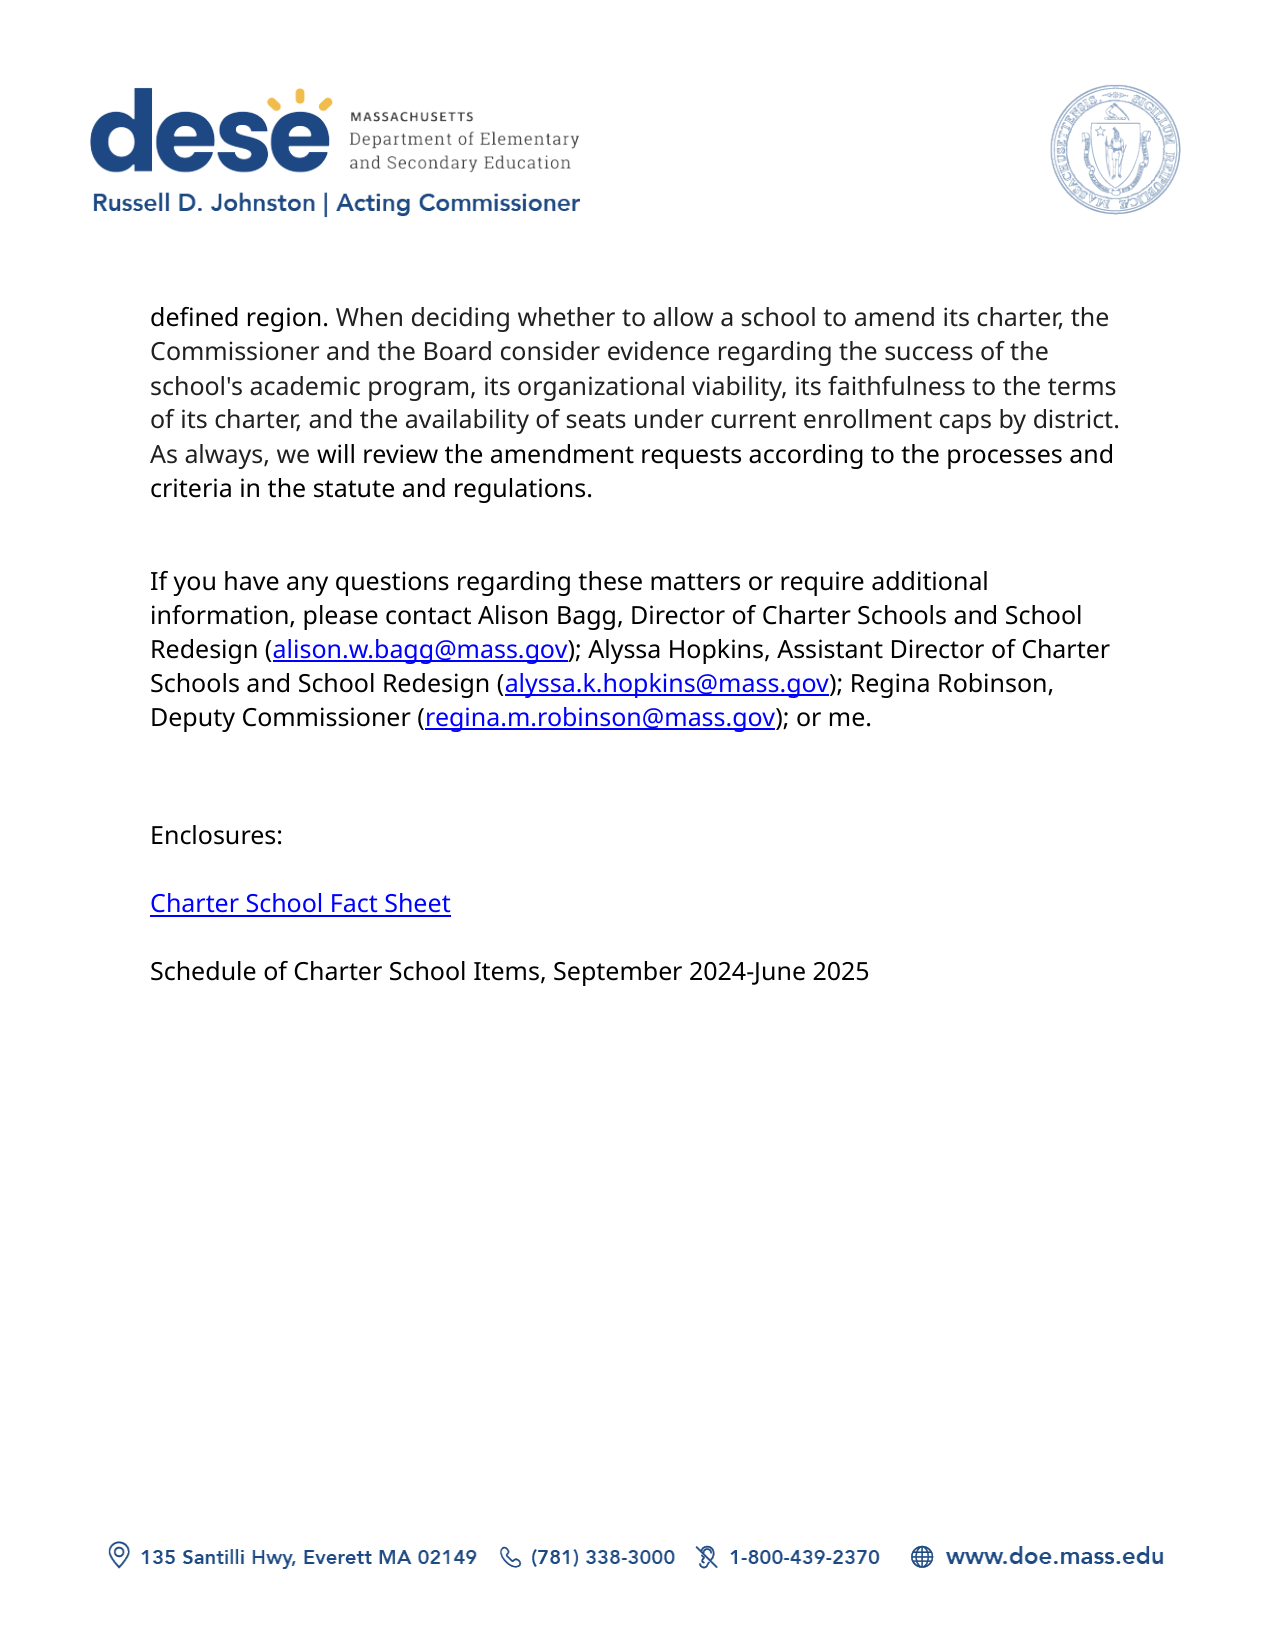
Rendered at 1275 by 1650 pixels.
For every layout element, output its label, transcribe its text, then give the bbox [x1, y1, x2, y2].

text Enclosures: [150, 818, 1125, 852]
text Charter School Fact Sheet [150, 886, 1125, 920]
picture [0, 0, 1275, 238]
picture [0, 1513, 1275, 1635]
text Schedule of Charter School Items, September 2024-June 2025 [150, 954, 1125, 988]
text If you have any questions regarding these matters or require additional information, please contact Alison Bagg, Director of Charter Schools and School Redesign (alison.w.bagg@mass.gov); Alyssa Hopkins, Assistant Director of Charter Schools and School Redesign (alyssa.k.hopkins@mass.gov); Regina Robinson, Deputy Commissioner (regina.m.robinson@mass.gov); or me. [150, 563, 1125, 734]
